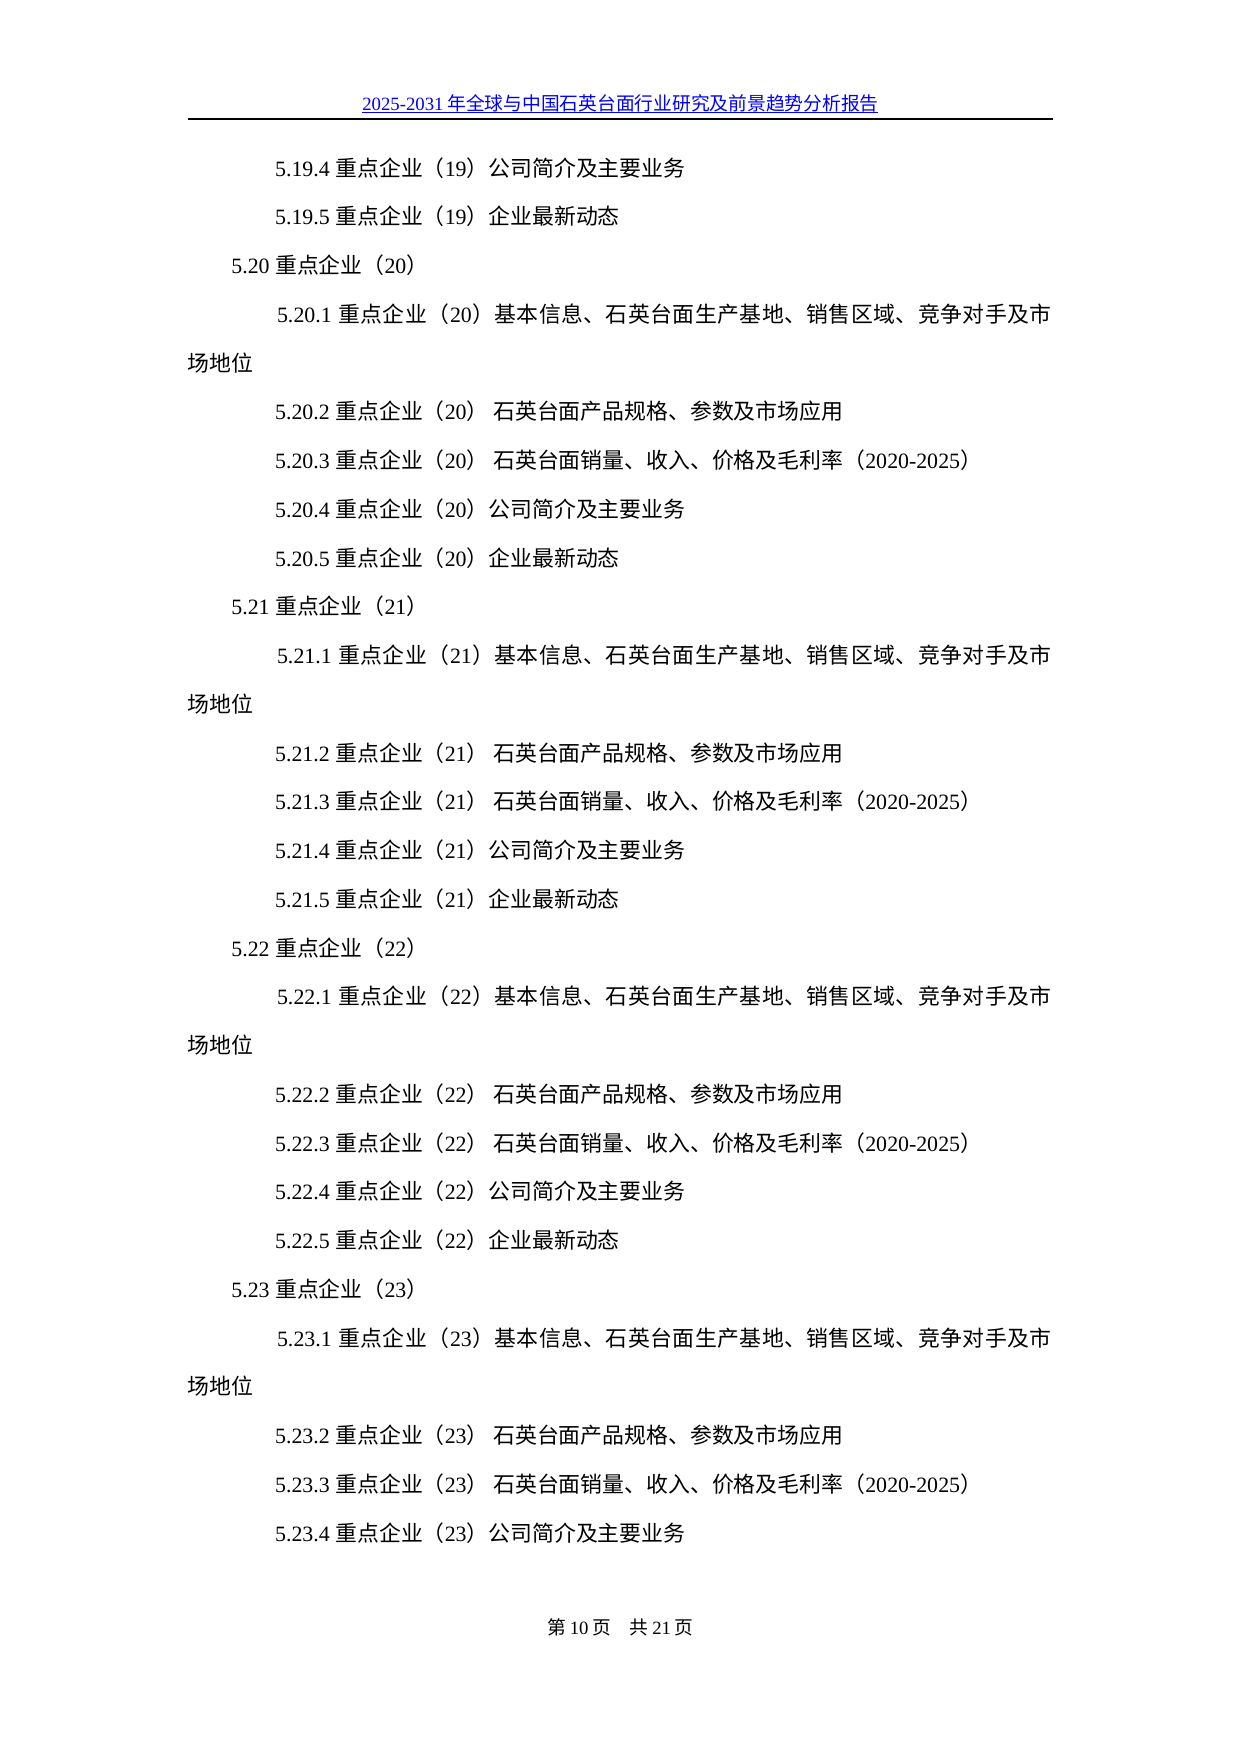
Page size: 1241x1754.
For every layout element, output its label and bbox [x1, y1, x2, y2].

text [187, 150, 1053, 1548]
